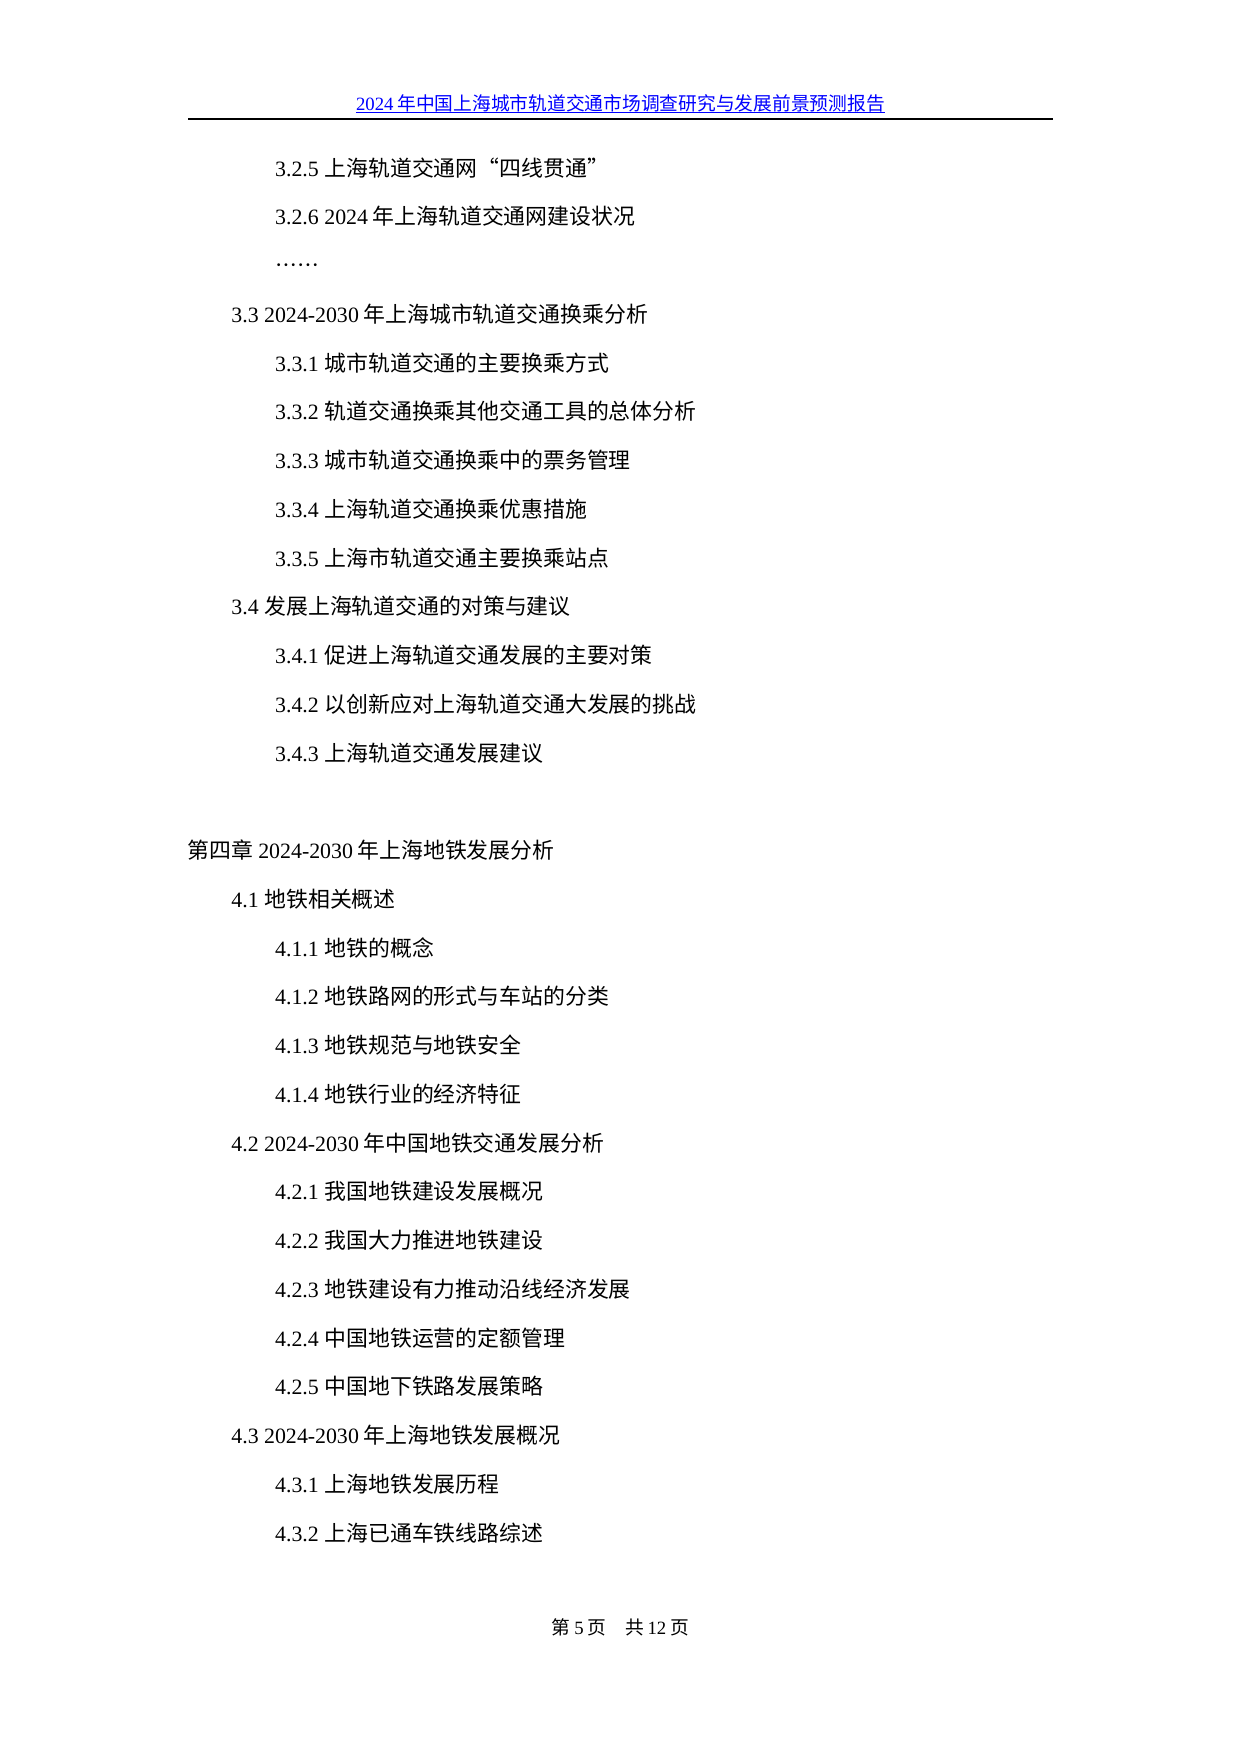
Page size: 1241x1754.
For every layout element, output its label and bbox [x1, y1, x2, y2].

text [187, 150, 1053, 1548]
